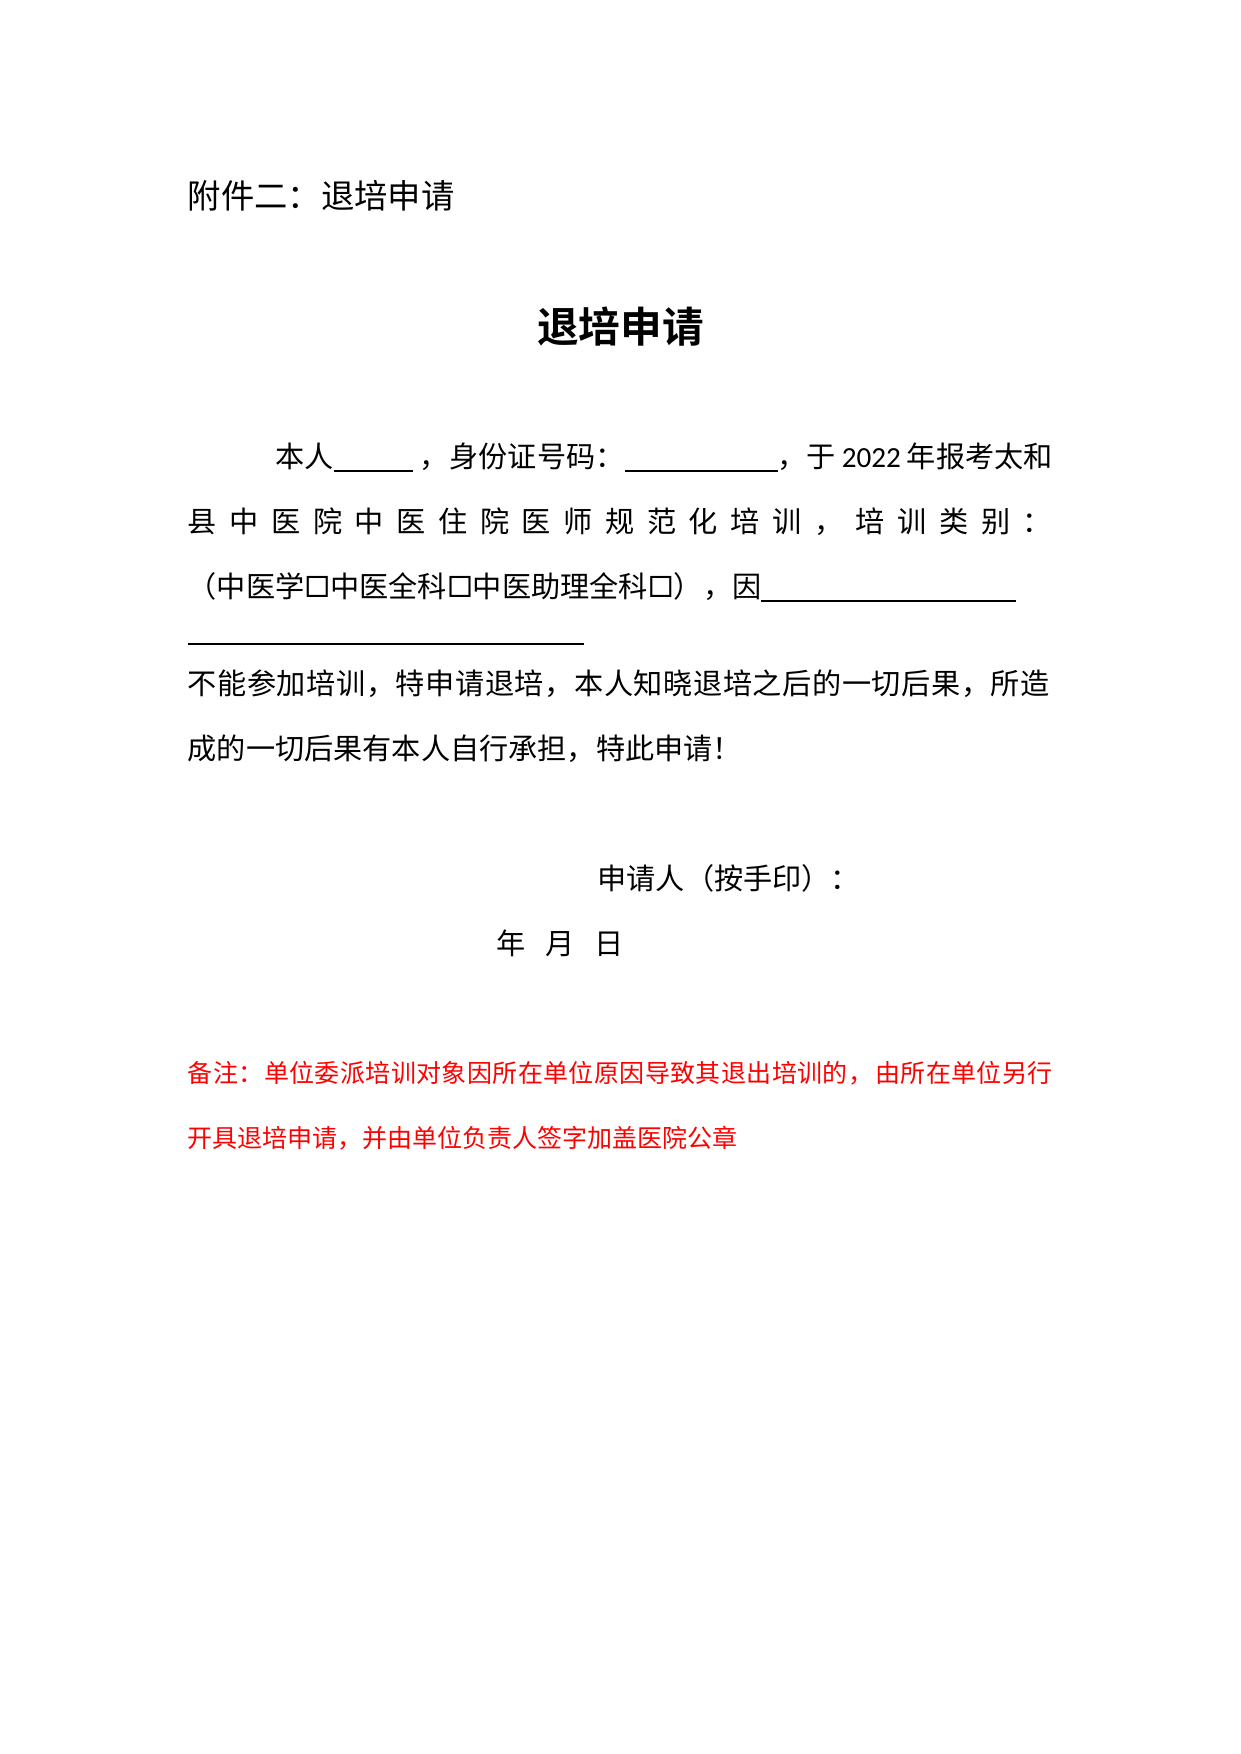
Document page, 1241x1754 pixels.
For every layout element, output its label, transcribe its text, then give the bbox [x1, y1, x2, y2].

text 退培申请 [187, 292, 1053, 357]
text 备注：单位委派培训对象因所在单位原因导致其退出培训的，由所在单位另行开具退培申请，并由单位负责人签字加盖医院公章 [187, 1039, 1053, 1169]
text 本人 ，身份证号码： ，于2022年报考太和县中医院中医住院医师规范化培训，培训类别： （中医学中医全科中医助理全科），因 [187, 422, 1053, 617]
text 申请人（按手印）： [187, 844, 1053, 909]
text 不能参加培训，特申请退培，本人知晓退培之后的一切后果，所造成的一切后果有本人自行承担，特此申请！ [187, 649, 1053, 779]
text 附件二：退培申请 [187, 162, 1053, 227]
text 年 月 日 [187, 909, 1053, 974]
